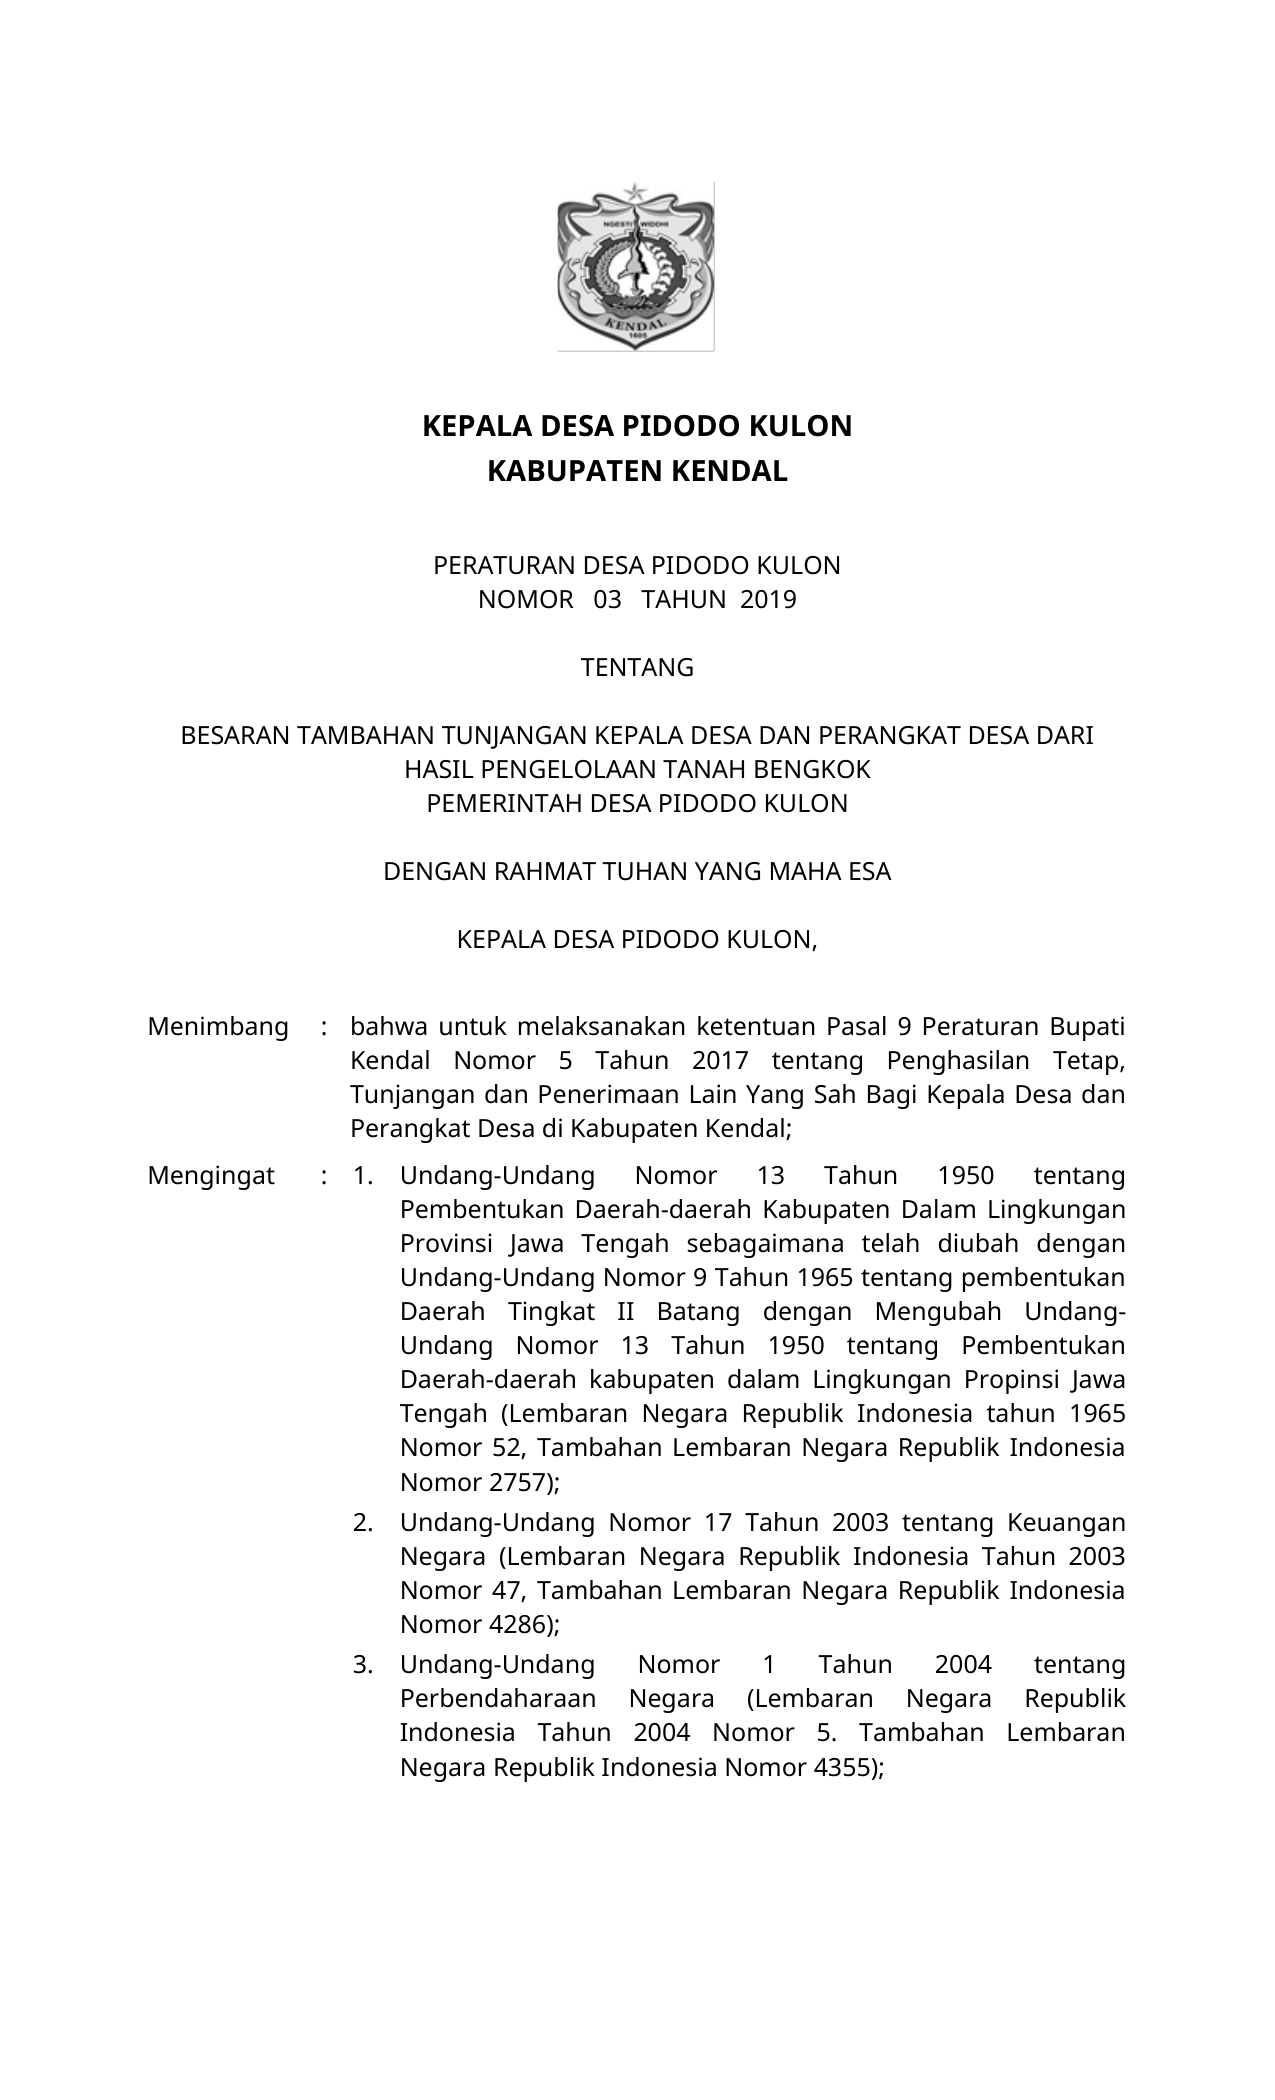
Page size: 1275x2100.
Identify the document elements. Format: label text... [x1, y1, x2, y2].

table_header bahwa untuk melaksanakan ketentuan Pasal 9 Peraturan Bupati Kendal Nomor 5 Tahun 2017 tentang Penghasilan Tetap, Tunjangan dan Penerimaan Lain Yang Sah Bagi Kepala Desa dan Perangkat Desa di Kabupaten Kendal; [339, 1003, 1138, 1151]
list TENTANG [147, 649, 1128, 683]
text KABUPATEN KENDAL [147, 451, 1128, 490]
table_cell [339, 1151, 1138, 1789]
table_cell Mengingat [136, 1151, 309, 1789]
list NOMOR 03 TAHUN 2019 [147, 581, 1128, 615]
text KEPALA DESA PIDODO KULON [147, 405, 1128, 445]
list BESARAN TAMBAHAN TUNJANGAN KEPALA DESA DAN PERANGKAT DESA DARI HASIL PENGELOLAAN TANAH BENGKOK [147, 718, 1128, 786]
list PEMERINTAH DESA PIDODO KULON [147, 786, 1128, 820]
table_cell : [310, 1151, 338, 1789]
title PERATURAN DESA PIDODO KULON [147, 547, 1128, 581]
table_header Menimbang [136, 1003, 309, 1151]
picture [557, 182, 716, 353]
list DENGAN RAHMAT TUHAN YANG MAHA ESA [147, 854, 1128, 888]
table_header : [310, 1003, 338, 1151]
list KEPALA DESA PIDODO KULON, [147, 922, 1128, 956]
